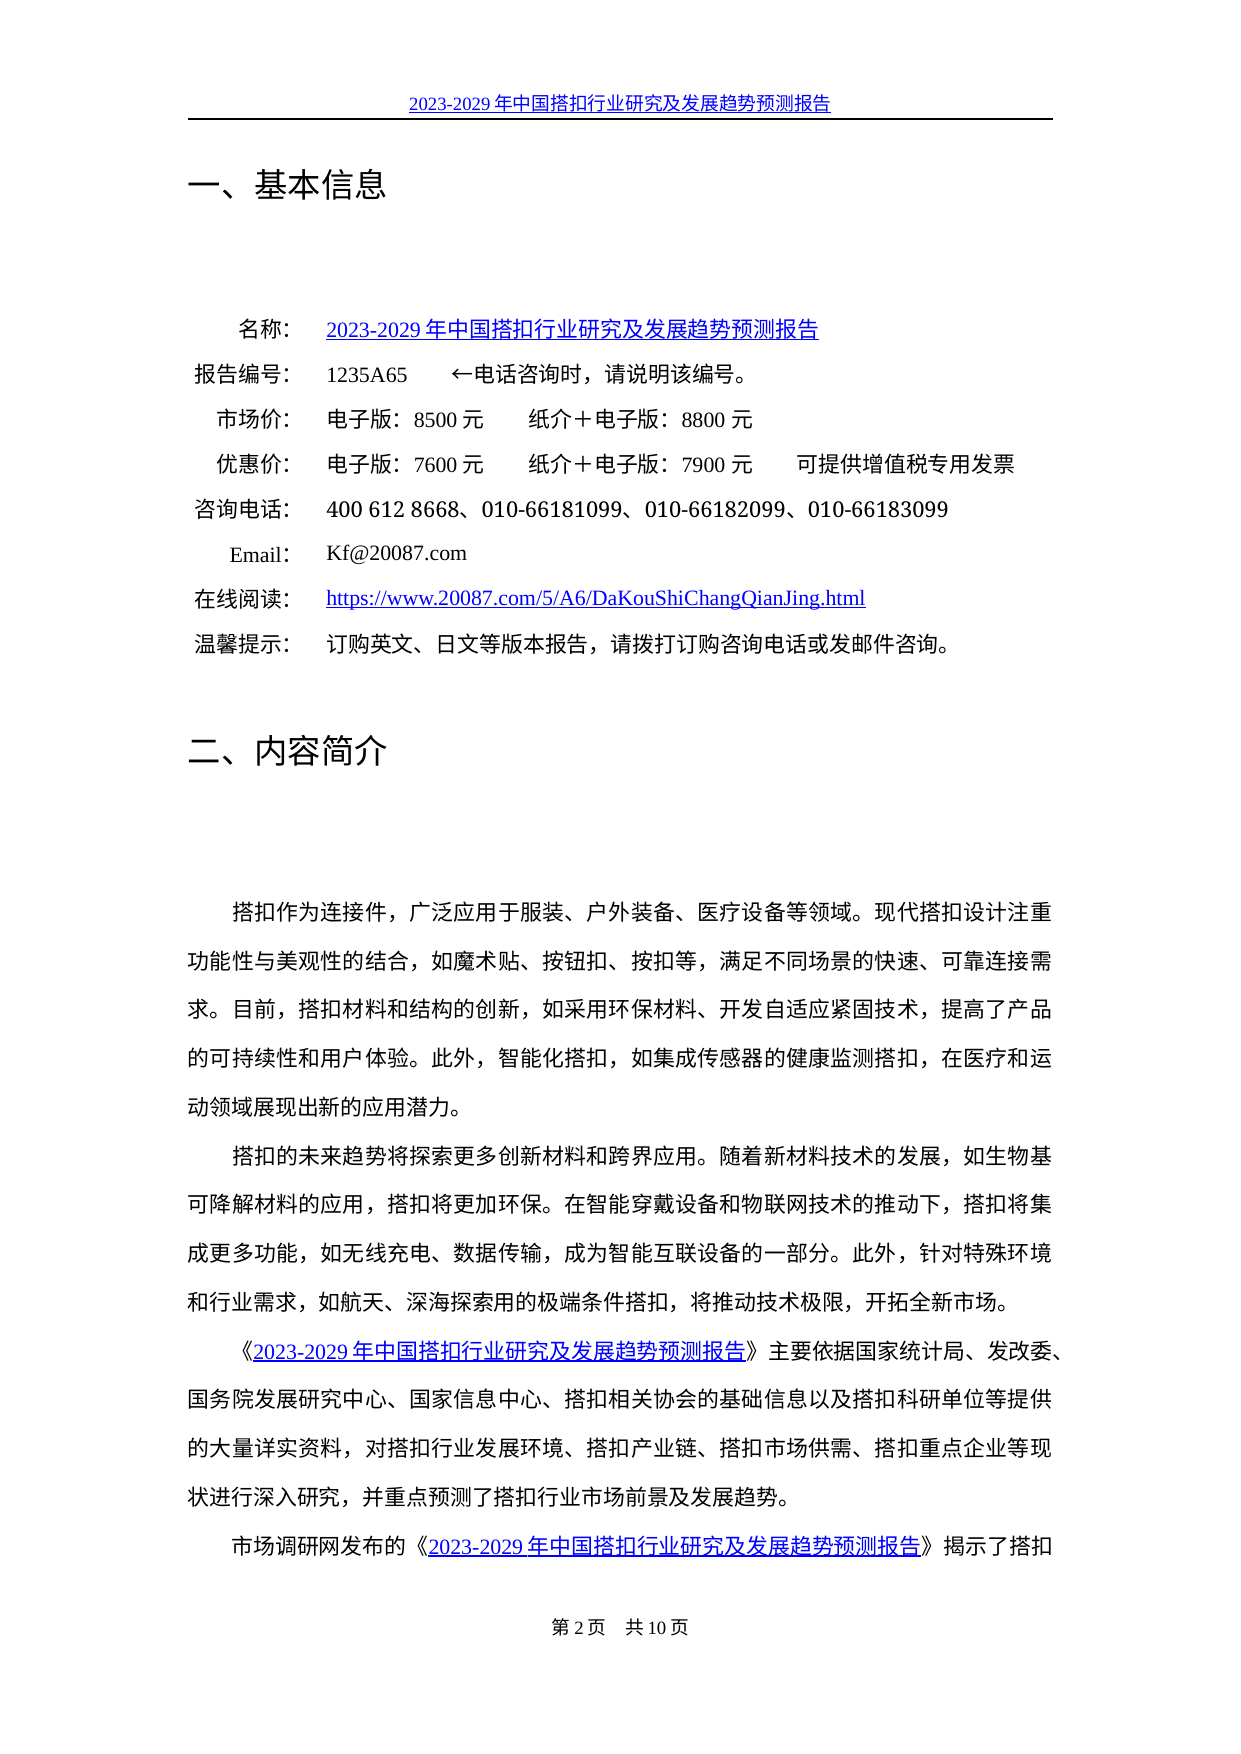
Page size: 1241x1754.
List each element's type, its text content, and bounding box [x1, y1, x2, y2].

table_cell 市场价： [167, 402, 315, 447]
table_cell 优惠价： [167, 447, 315, 492]
table_cell 400 612 8668、010-66181099、010-66182099、010-66183099 [315, 492, 1073, 537]
table_cell 1235A65 ←电话咨询时，请说明该编号。 [315, 357, 1073, 402]
table_cell 咨询电话： [167, 492, 315, 537]
table_cell Kf@20087.com [315, 537, 1073, 582]
table_cell 电子版：8500 元 纸介＋电子版：8800 元 [315, 402, 1073, 447]
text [187, 894, 1053, 1561]
table_cell 订购英文、日文等版本报告，请拨打订购咨询电话或发邮件咨询。 [315, 627, 1073, 672]
table_header 名称： [167, 312, 315, 357]
title 二、内容简介 [187, 717, 1053, 782]
table_cell 电子版：7600 元 纸介＋电子版：7900 元 可提供增值税专用发票 [315, 447, 1073, 492]
table_cell 在线阅读： [167, 582, 315, 627]
title 一、基本信息 [187, 150, 1053, 215]
table_cell Email： [167, 537, 315, 582]
table_cell 报告编号： [167, 357, 315, 402]
table_cell 温馨提示： [167, 627, 315, 672]
table_header 2023-2029年中国搭扣行业研究及发展趋势预测报告 [315, 312, 1073, 357]
table_cell [315, 582, 1073, 627]
